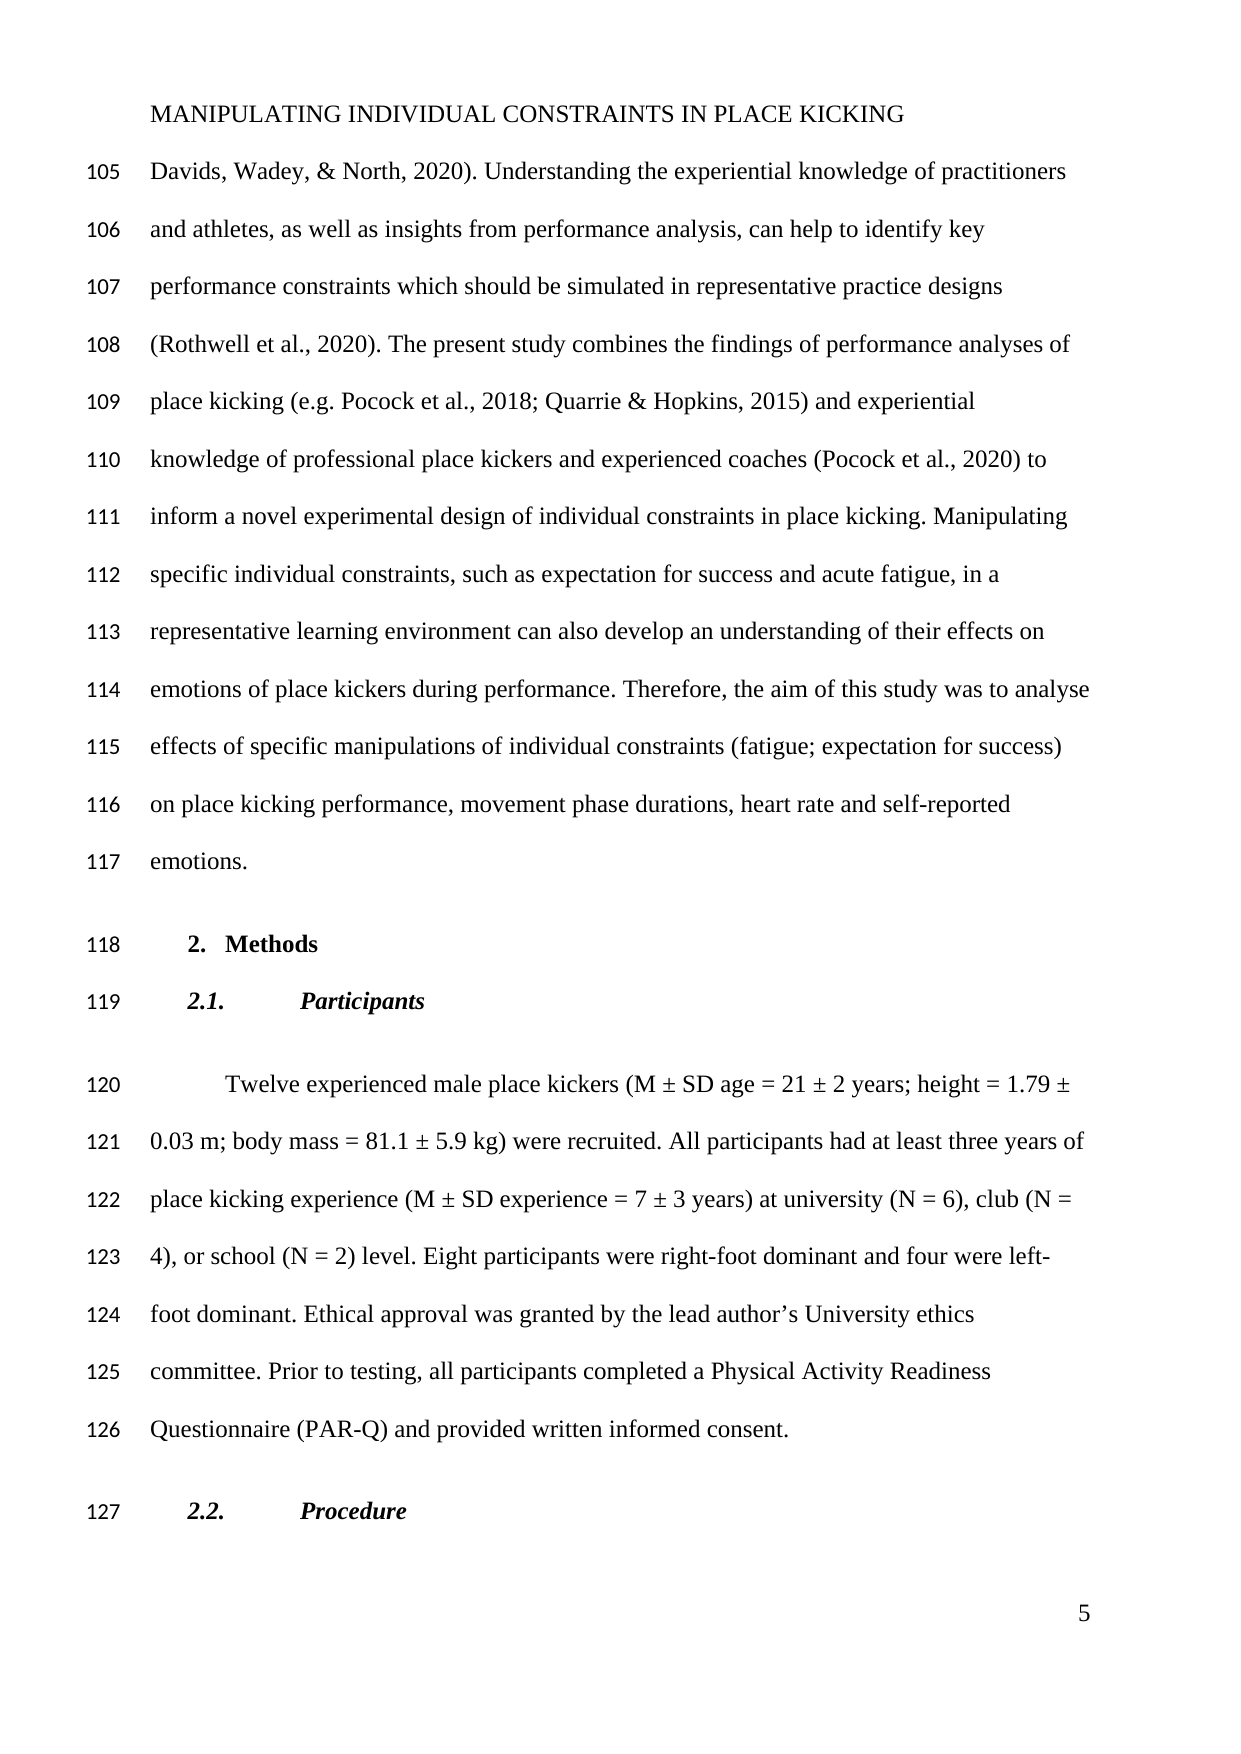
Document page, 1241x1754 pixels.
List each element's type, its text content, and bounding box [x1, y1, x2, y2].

list Procedure [187, 1496, 1090, 1525]
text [150, 156, 1090, 875]
list Methods [187, 929, 1090, 957]
text Twelve experienced male place kickers (M ± SD age = 21 ± 2 years; height = 1.79 ± 0.03 m; body mass = 81.1 ± 5.9 kg) were recruited. All participants had at least three years of place kicking experience (M ± SD experience = 7 ± 3 years) at university (N = 6), club (N = 4), or school (N = 2) level. Eight participants were right-foot dominant and four were left-foot dominant. Ethical approval was granted by the lead author’s University ethics committee. Prior to testing, all participants completed a Physical Activity Readiness Questionnaire (PAR-Q) and provided written informed consent. [150, 1069, 1090, 1442]
list Participants [187, 986, 1090, 1015]
